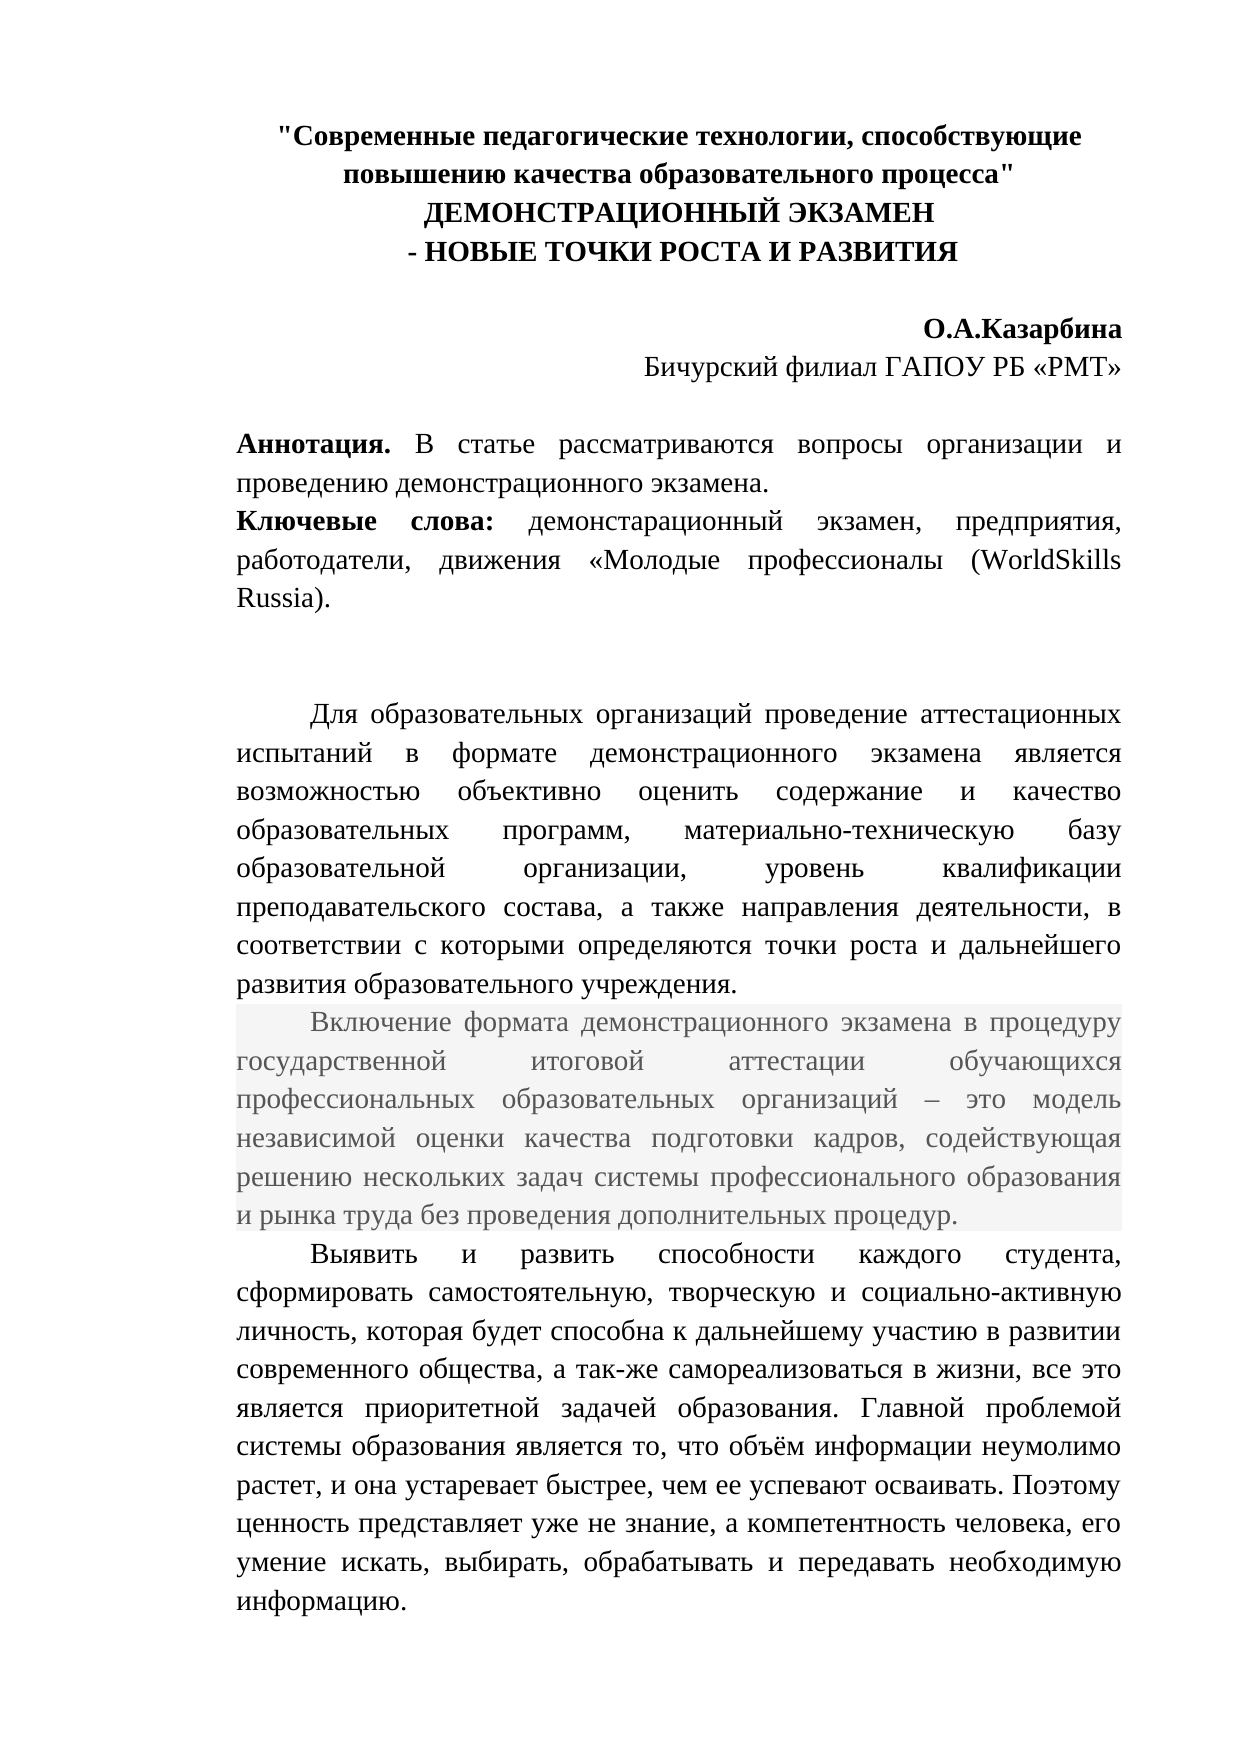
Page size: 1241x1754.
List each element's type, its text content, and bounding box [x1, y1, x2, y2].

text Включение формата демонстрационного экзамена в процедуру государственной итоговой аттестации обучающихся профессиональных образовательных организаций – это модель независимой оценки качества подготовки кадров, содействующая решению нескольких задач системы профессионального образования и рынка труда без проведения дополнительных процедур. [236, 1004, 1122, 1231]
text О.А.Казарбина [236, 311, 1122, 344]
text Аннотация. В статье рассматриваются вопросы организации и проведению демонстрационного экзамена. [236, 426, 1122, 498]
text ДЕМОНСТРАЦИОННЫЙ ЭКЗАМЕН [236, 195, 1122, 229]
text Выявить и развить способности каждого студента, сформировать самостоятельную, творческую и социально-активную личность, которая будет способна к дальнейшему участию в развитии современного общества, а так-же самореализоваться в жизни, все это является приоритетной задачей образования. Главной проблемой системы образования является то, что объём информации неумолимо растет, и она устаревает быстрее, чем ее успевают осваивать. Поэтому ценность представляет уже не знание, а компетентность человека, его умение искать, выбирать, обрабатывать и передавать необходимую информацию. [236, 1236, 1122, 1616]
subtitle "Современные педагогические технологии, способствующие повышению качества образовательного процесса" [236, 118, 1122, 190]
text Бичурский филиал ГАПОУ РБ «РМТ» [236, 349, 1122, 383]
text Ключевые слова: демонстарационный экзамен, предприятия, работодатели, движения «Молодые профессионалы (WorldSkills Russia). [236, 503, 1122, 614]
text Для образовательных организаций проведение аттестационных испытаний в формате демонстрационного экзамена является возможностью объективно оценить содержание и качество образовательных программ, материально-техническую базу образовательной организации, уровень квалификации преподавательского состава, а также направления деятельности, в соответствии с которыми определяются точки роста и дальнейшего развития образовательного учреждения. [236, 696, 1122, 999]
text - НОВЫЕ ТОЧКИ РОСТА И РАЗВИТИЯ [236, 234, 1122, 267]
